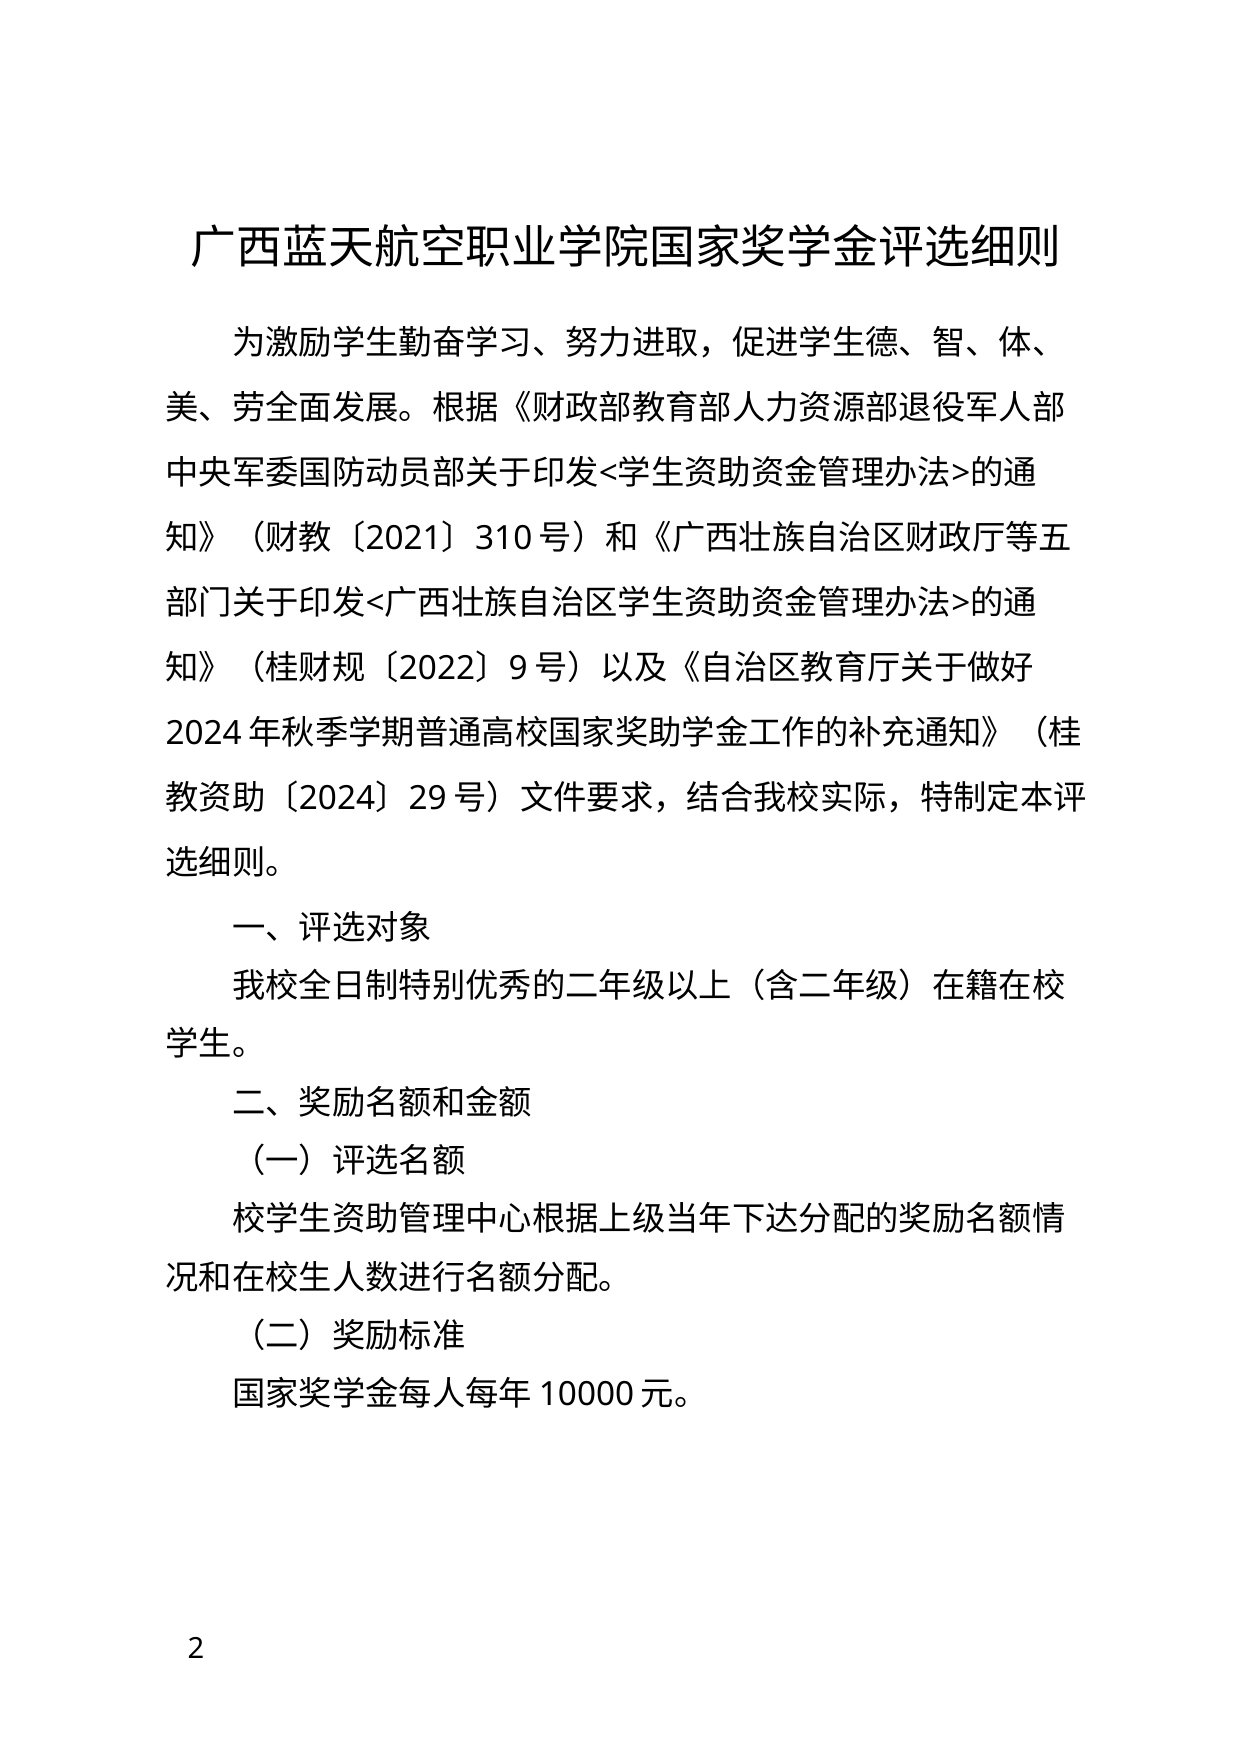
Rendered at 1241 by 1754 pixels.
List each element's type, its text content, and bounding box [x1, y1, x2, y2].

text 我校全日制特别优秀的二年级以上（含二年级）在籍在校学生。 [165, 951, 1087, 1067]
text 二、奖励名额和金额 [165, 1067, 1087, 1126]
text 一、评选对象 [165, 892, 1087, 951]
text 广西蓝天航空职业学院国家奖学金评选细则 [165, 217, 1087, 275]
text （一）评选名额 [165, 1126, 1087, 1184]
text 校学生资助管理中心根据上级当年下达分配的奖励名额情况和在校生人数进行名额分配。 [165, 1184, 1087, 1301]
text 国家奖学金每人每年10000元。 [165, 1359, 1087, 1417]
text 为激励学生勤奋学习、努力进取，促进学生德、智、体、美、劳全面发展。根据《财政部教育部人力资源部退役军人部中央军委国防动员部关于印发<学生资助资金管理办法>的通知》（财教〔2021〕310号）和《广西壮族自治区财政厅等五部门关于印发<广西壮族自治区学生资助资金管理办法>的通知》（桂财规〔2022〕9号）以及《自治区教育厅关于做好2024年秋季学期普通高校国家奖助学金工作的补充通知》（桂教资助〔2024〕29号）文件要求，结合我校实际，特制定本评选细则。 [165, 307, 1087, 892]
text （二）奖励标准 [165, 1301, 1087, 1359]
